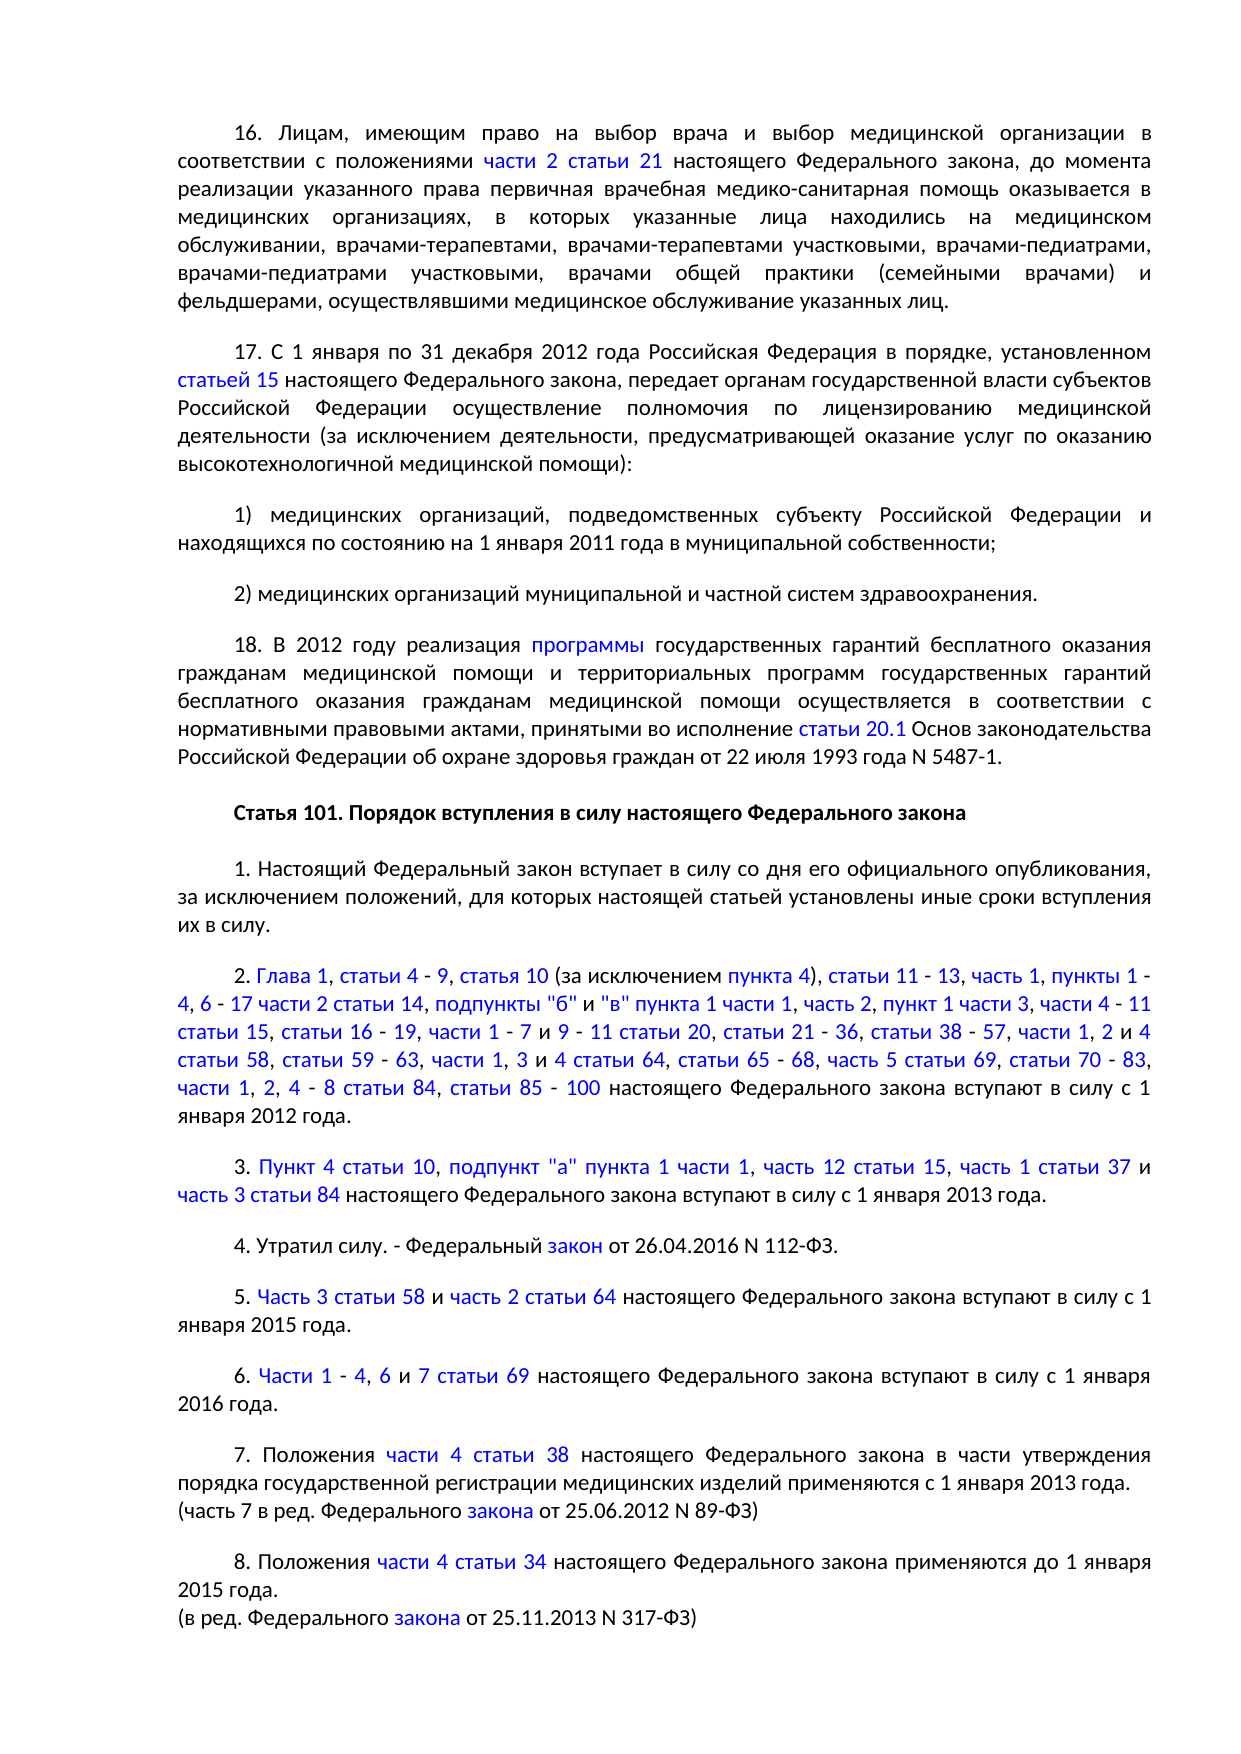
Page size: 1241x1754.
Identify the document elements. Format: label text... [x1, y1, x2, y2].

text 18. В 2012 году реализация программы государственных гарантий бесплатного оказания гражданам медицинской помощи и территориальных программ государственных гарантий бесплатного оказания гражданам медицинской помощи осуществляется в соответствии с нормативными правовыми актами, принятыми во исполнение статьи 20.1 Основ законодательства Российской Федерации об охране здоровья граждан от 22 июля 1993 года N 5487-1. [177, 630, 1152, 770]
text 1. Настоящий Федеральный закон вступает в силу со дня его официального опубликования, за исключением положений, для которых настоящей статьей установлены иные сроки вступления их в силу. [177, 854, 1152, 938]
text 1) медицинских организаций, подведомственных субъекту Российской Федерации и находящихся по состоянию на 1 января 2011 года в муниципальной собственности; [177, 500, 1152, 556]
text 16. Лицам, имеющим право на выбор врача и выбор медицинской организации в соответствии с положениями части 2 статьи 21 настоящего Федерального закона, до момента реализации указанного права первичная врачебная медико-санитарная помощь оказывается в медицинских организациях, в которых указанные лица находились на медицинском обслуживании, врачами-терапевтами, врачами-терапевтами участковыми, врачами-педиатрами, врачами-педиатрами участковыми, врачами общей практики (семейными врачами) и фельдшерами, осуществлявшими медицинское обслуживание указанных лиц. [177, 118, 1152, 314]
text 3. Пункт 4 статьи 10, подпункт "а" пункта 1 части 1, часть 12 статьи 15, часть 1 статьи 37 и часть 3 статьи 84 настоящего Федерального закона вступают в силу с 1 января 2013 года. [177, 1152, 1152, 1208]
text 7. Положения части 4 статьи 38 настоящего Федерального закона в части утверждения порядка государственной регистрации медицинских изделий применяются с 1 января 2013 года. [177, 1440, 1152, 1496]
text 17. С 1 января по 31 декабря 2012 года Российская Федерация в порядке, установленном статьей 15 настоящего Федерального закона, передает органам государственной власти субъектов Российской Федерации осуществление полномочия по лицензированию медицинской деятельности (за исключением деятельности, предусматривающей оказание услуг по оказанию высокотехнологичной медицинской помощи): [177, 337, 1152, 477]
text 8. Положения части 4 статьи 34 настоящего Федерального закона применяются до 1 января 2015 года. [177, 1547, 1152, 1603]
text 4. Утратил силу. - Федеральный закон от 26.04.2016 N 112-ФЗ. [177, 1231, 1152, 1259]
text (в ред. Федерального закона от 25.11.2013 N 317-ФЗ) [177, 1603, 1152, 1631]
text 2) медицинских организаций муниципальной и частной систем здравоохранения. [177, 579, 1152, 607]
text 5. Часть 3 статьи 58 и часть 2 статьи 64 настоящего Федерального закона вступают в силу с 1 января 2015 года. [177, 1282, 1152, 1338]
text (часть 7 в ред. Федерального закона от 25.06.2012 N 89-ФЗ) [177, 1496, 1152, 1524]
text 2. Глава 1, статьи 4 - 9, статья 10 (за исключением пункта 4), статьи 11 - 13, часть 1, пункты 1 - 4, 6 - 17 части 2 статьи 14, подпункты "б" и "в" пункта 1 части 1, часть 2, пункт 1 части 3, части 4 - 11 статьи 15, статьи 16 - 19, части 1 - 7 и 9 - 11 статьи 20, статьи 21 - 36, статьи 38 - 57, части 1, 2 и 4 статьи 58, статьи 59 - 63, части 1, 3 и 4 статьи 64, статьи 65 - 68, часть 5 статьи 69, статьи 70 - 83, части 1, 2, 4 - 8 статьи 84, статьи 85 - 100 настоящего Федерального закона вступают в силу с 1 января 2012 года. [177, 961, 1152, 1129]
text 6. Части 1 - 4, 6 и 7 статьи 69 настоящего Федерального закона вступают в силу с 1 января 2016 года. [177, 1361, 1152, 1417]
title Статья 101. Порядок вступления в силу настоящего Федерального закона [177, 798, 1152, 826]
